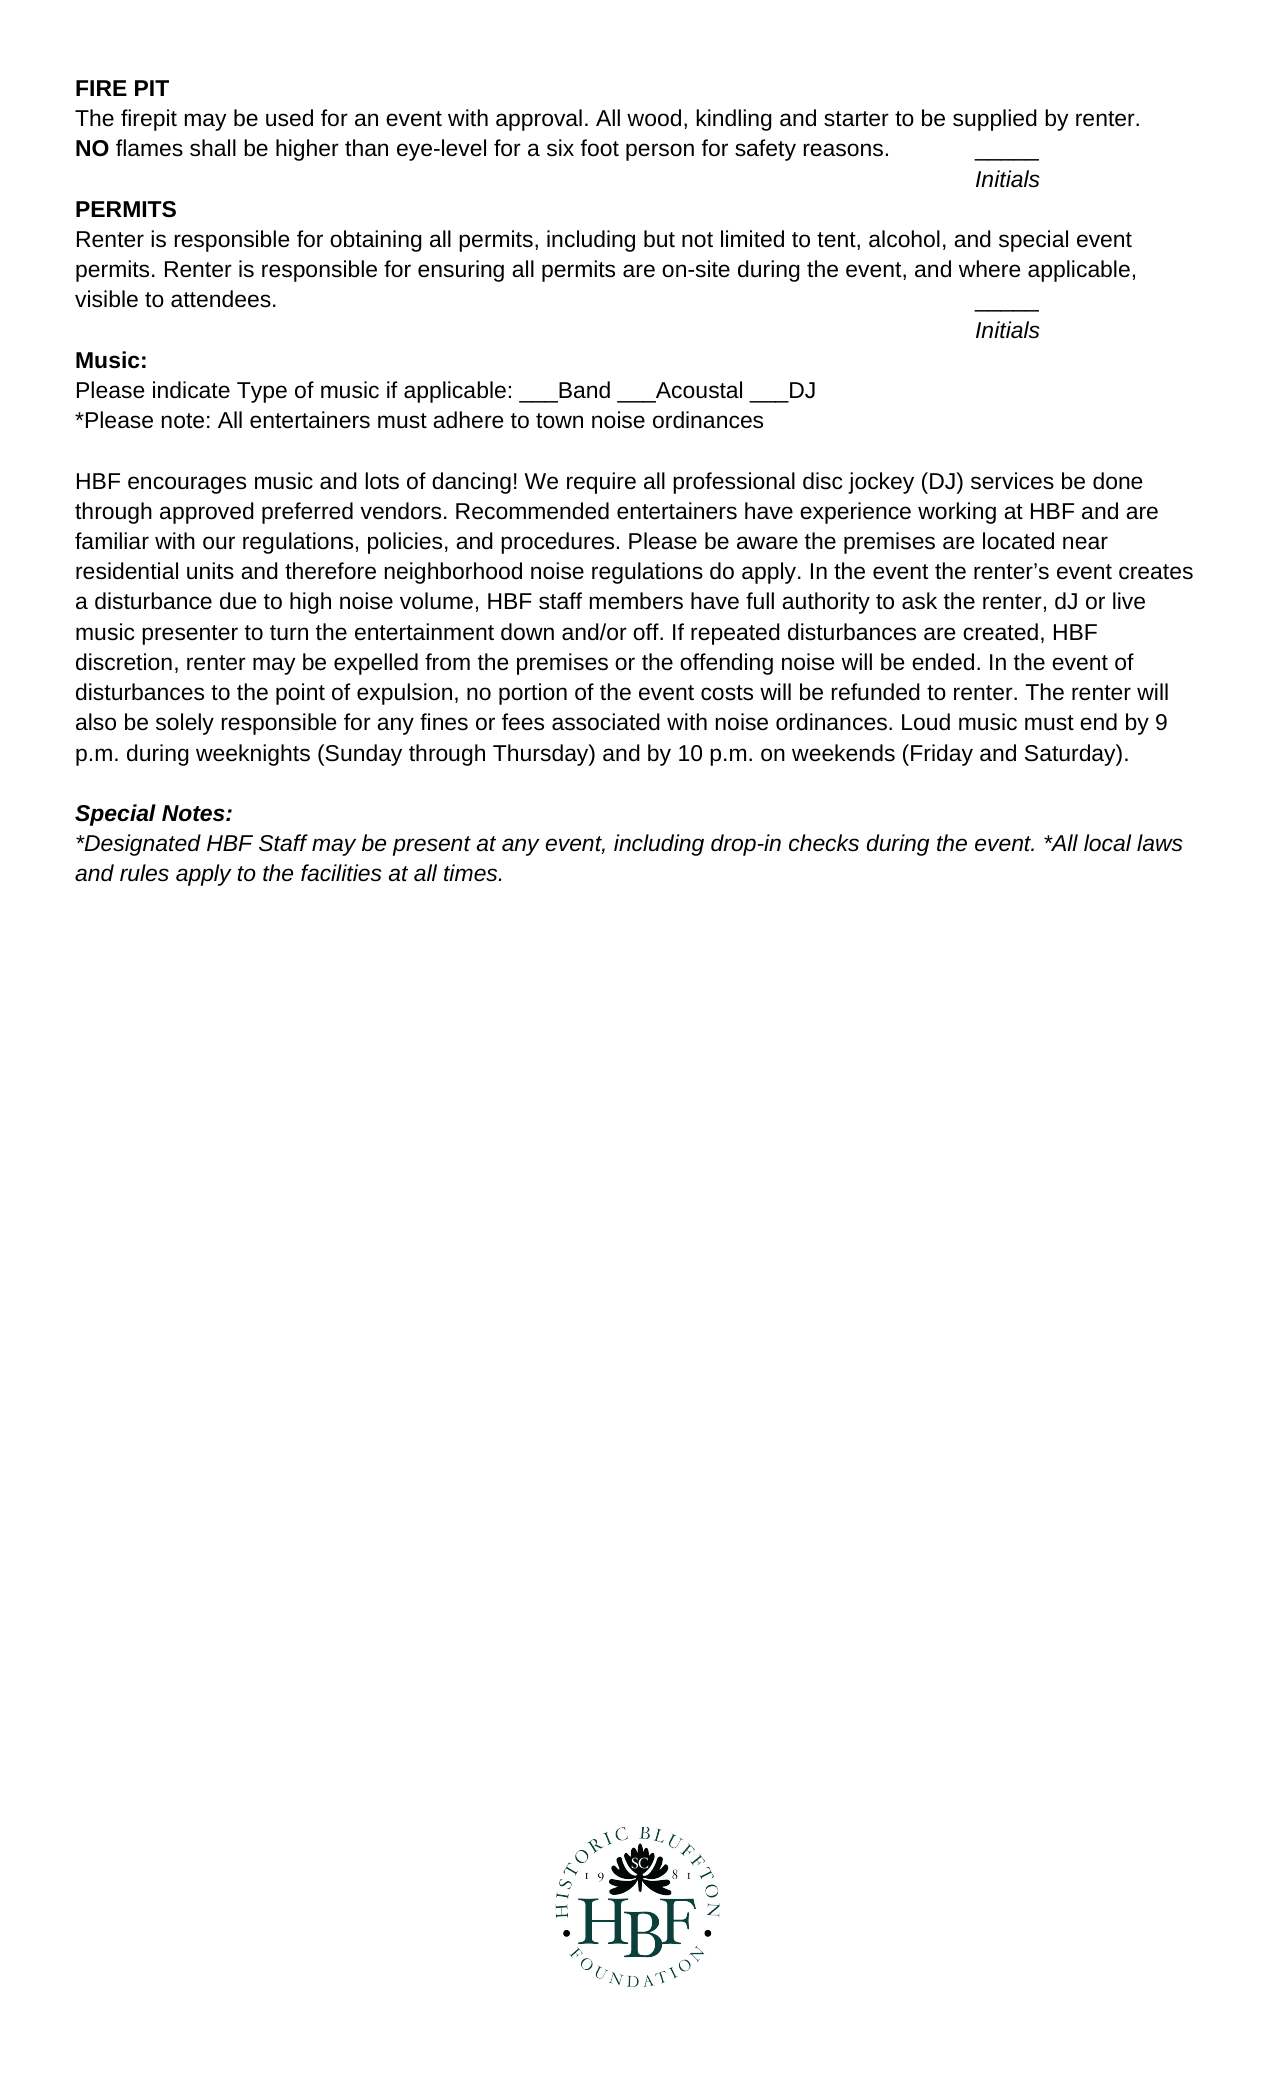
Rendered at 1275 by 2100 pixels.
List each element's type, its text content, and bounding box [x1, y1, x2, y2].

text The firepit may be used for an event with approval. All wood, kindling and starter to be supplied by renter. [75, 105, 1200, 132]
text Special Notes: [75, 800, 1200, 826]
picture [555, 1827, 720, 1987]
text Initials [75, 317, 1200, 343]
text *Please note: All entertainers must adhere to town noise ordinances [75, 407, 1200, 434]
text Please indicate Type of music if applicable: ___Band ___Acoustal ___DJ [75, 377, 1200, 403]
text HBF encourages music and lots of dancing! We require all professional disc jockey (DJ) services be done through approved preferred vendors. Recommended entertainers have experience working at HBF and are familiar with our regulations, policies, and procedures. Please be aware the premises are located near residential units and therefore neighborhood noise regulations do apply. In the event the renter’s event creates a disturbance due to high noise volume, HBF staff members have full authority to ask the renter, dJ or live music presenter to turn the entertainment down and/or off. If repeated disturbances are created, HBF discretion, renter may be expelled from the premises or the offending noise will be ended. In the event of disturbances to the point of expulsion, no portion of the event costs will be refunded to renter. The renter will also be solely responsible for any fines or fees associated with noise ordinances. Loud music must end by 9 p.m. during weeknights (Sunday through Thursday) and by 10 p.m. on weekends (Friday and Saturday). [75, 468, 1200, 766]
text PERMITS [75, 196, 1200, 222]
text *Designated HBF Staff may be present at any event, including drop-in checks during the event. *All local laws and rules apply to the facilities at all times. [75, 830, 1200, 887]
text NO flames shall be higher than eye-level for a six foot person for safety reasons. _____ [75, 135, 1200, 162]
text FIRE PIT [75, 75, 1200, 101]
text Music: [75, 347, 1200, 373]
text Initials [75, 166, 1200, 192]
text Renter is responsible for obtaining all permits, including but not limited to tent, alcohol, and special event permits. Renter is responsible for ensuring all permits are on-site during the event, and where applicable, visible to attendees. _____ [75, 226, 1200, 313]
